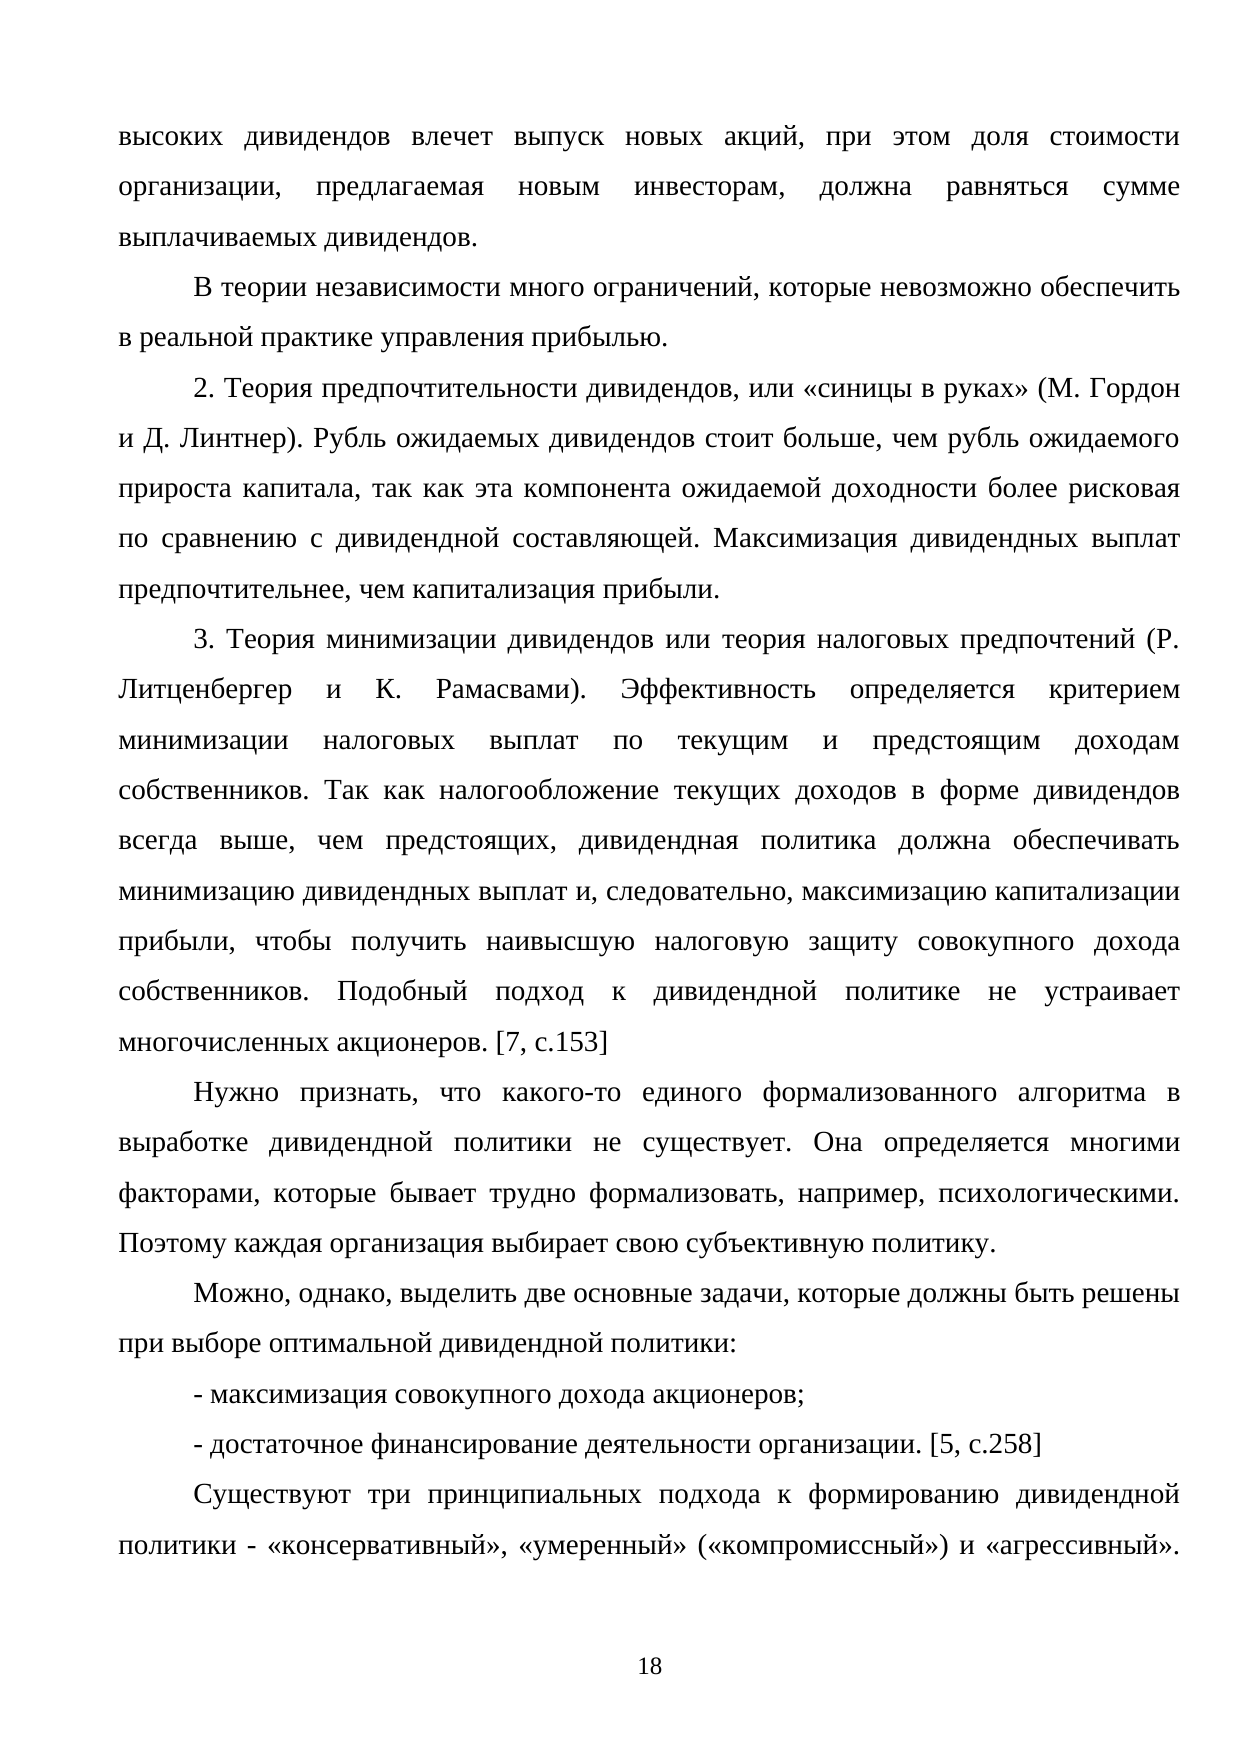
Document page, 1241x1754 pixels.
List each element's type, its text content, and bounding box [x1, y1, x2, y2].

text - максимизация совокупного дохода акционеров; [118, 1376, 1181, 1409]
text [118, 1477, 1181, 1560]
text 2. Теория предпочтительности дивидендов, или «синицы в руках» (М. Гордон и Д. Линтнер). Рубль ожидаемых дивидендов стоит больше, чем рубль ожидаемого прироста капитала, так как эта компонента ожидаемой доходности более рисковая по сравнению с дивидендной составляющей. Максимизация дивидендных выплат предпочтительнее, чем капитализация прибыли. [118, 370, 1181, 604]
text В теории независимости много ограничений, которые невозможно обеспечить в реальной практике управления прибылью. [118, 269, 1181, 353]
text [118, 118, 1181, 252]
text Можно, однако, выделить две основные задачи, которые должны быть решены при выборе оптимальной дивидендной политики: [118, 1275, 1181, 1359]
text Нужно признать, что какого-то единого формализованного алгоритма в выработке дивидендной политики не существует. Она определяется многими факторами, которые бывает трудно формализовать, например, психологическими. Поэтому каждая организация выбирает свою субъективную политику. [118, 1074, 1181, 1258]
text 3. Теория минимизации дивидендов или теория налоговых предпочтений (Р. Литценбергер и К. Рамасвами). Эффективность определяется критерием минимизации налоговых выплат по текущим и предстоящим доходам собственников. Так как налогообложение текущих доходов в форме дивидендов всегда выше, чем предстоящих, дивидендная политика должна обеспечивать минимизацию дивидендных выплат и, следовательно, максимизацию капитализации прибыли, чтобы получить наивысшую налоговую защиту совокупного дохода собственников. Подобный подход к дивидендной политике не устраивает многочисленных акционеров. [7, с.153] [118, 621, 1181, 1057]
text - достаточное финансирование деятельности организации. [5, с.258] [118, 1426, 1181, 1460]
